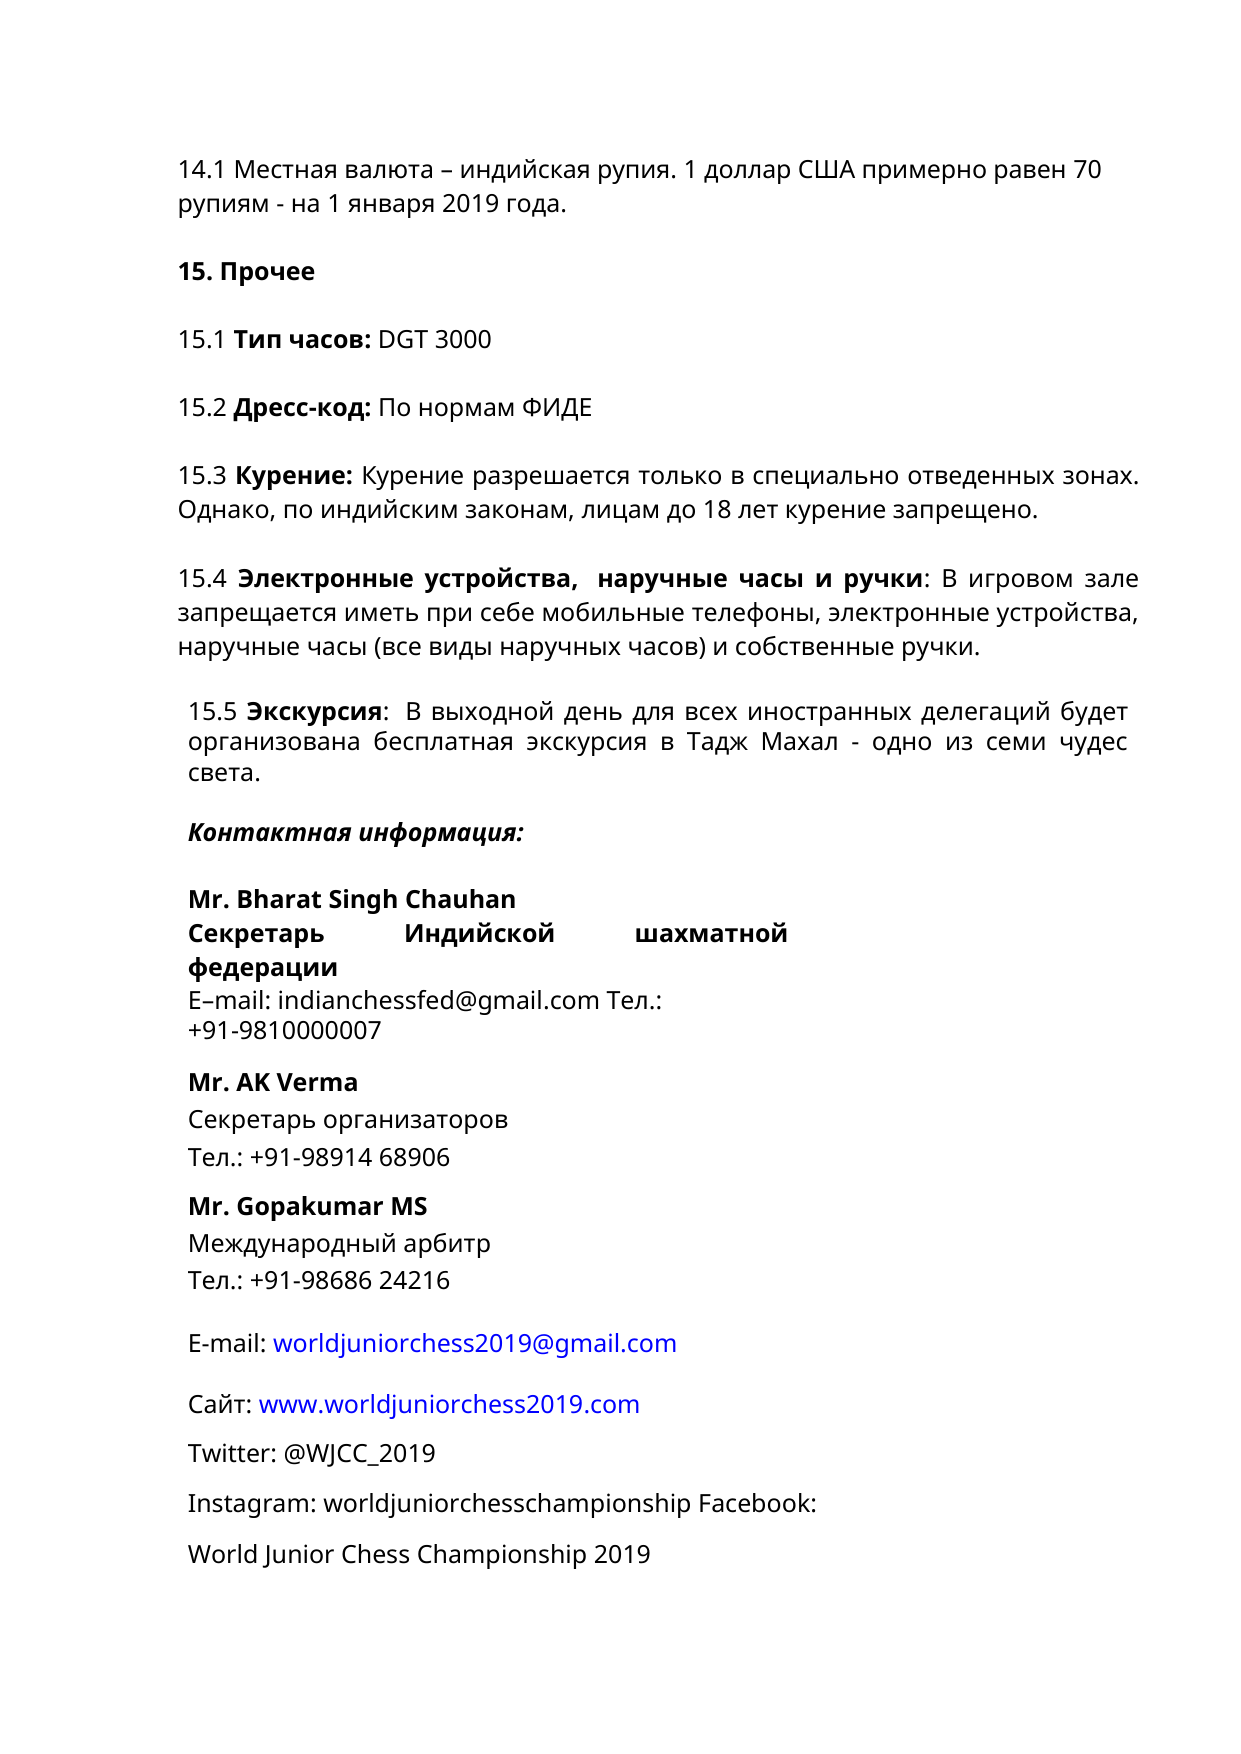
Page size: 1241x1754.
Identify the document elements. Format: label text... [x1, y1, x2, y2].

text 15.4 Электронные устройства, наручные часы и ручки: В игровом зале запрещается иметь при себе мобильные телефоны, электронные устройства, наручные часы (все виды наручных часов) и собственные ручки. [177, 560, 1140, 662]
text 14.1 Местная валюта – индийская рупия. 1 доллар США примерно равен 70 рупиям - на 1 января 2019 года. [177, 151, 1136, 219]
text E–mail: indianchessfed@gmail.com Тел.: +91-9810000007 [188, 985, 663, 1046]
text Twitter: @WJCC_2019 [188, 1436, 478, 1470]
subtitle Mr. Bharat Singh Chauhan [188, 882, 562, 916]
text Контактная информация: [188, 817, 1129, 847]
text Секретарь организаторов Тел.: +91-98914 68906 [188, 1102, 527, 1173]
text 15.3 Курение: Курение разрешается только в специально отведенных зонах. Однако, по индийским законам, лицам до 18 лет курение запрещено. [177, 458, 1140, 526]
text Секретарь Индийской шахматной федерации [188, 916, 789, 984]
text Сайт: www.worldjuniorchess2019.com [188, 1387, 731, 1421]
text 15.1 Тип часов: DGT 3000 [177, 322, 1136, 356]
text Instagram: worldjuniorchesschampionship Facebook: World Junior Chess Championship 2019 [188, 1486, 832, 1570]
text E-mail: worldjuniorchess2019@gmail.com [188, 1326, 725, 1360]
text 15.2 Дресс-код: По нормам ФИДЕ [177, 390, 1136, 424]
text 15. Прочее [177, 254, 1136, 288]
text 15.5 Экскурсия: В выходной день для всех иностранных делегаций будет организована бесплатная экскурсия в Тадж Махал - одно из семи чудес света. [188, 696, 1129, 787]
text Mr. AK Verma [188, 1065, 527, 1099]
text Mr. Gopakumar MS Международный арбитр Тел.: +91-98686 24216 [188, 1189, 527, 1297]
